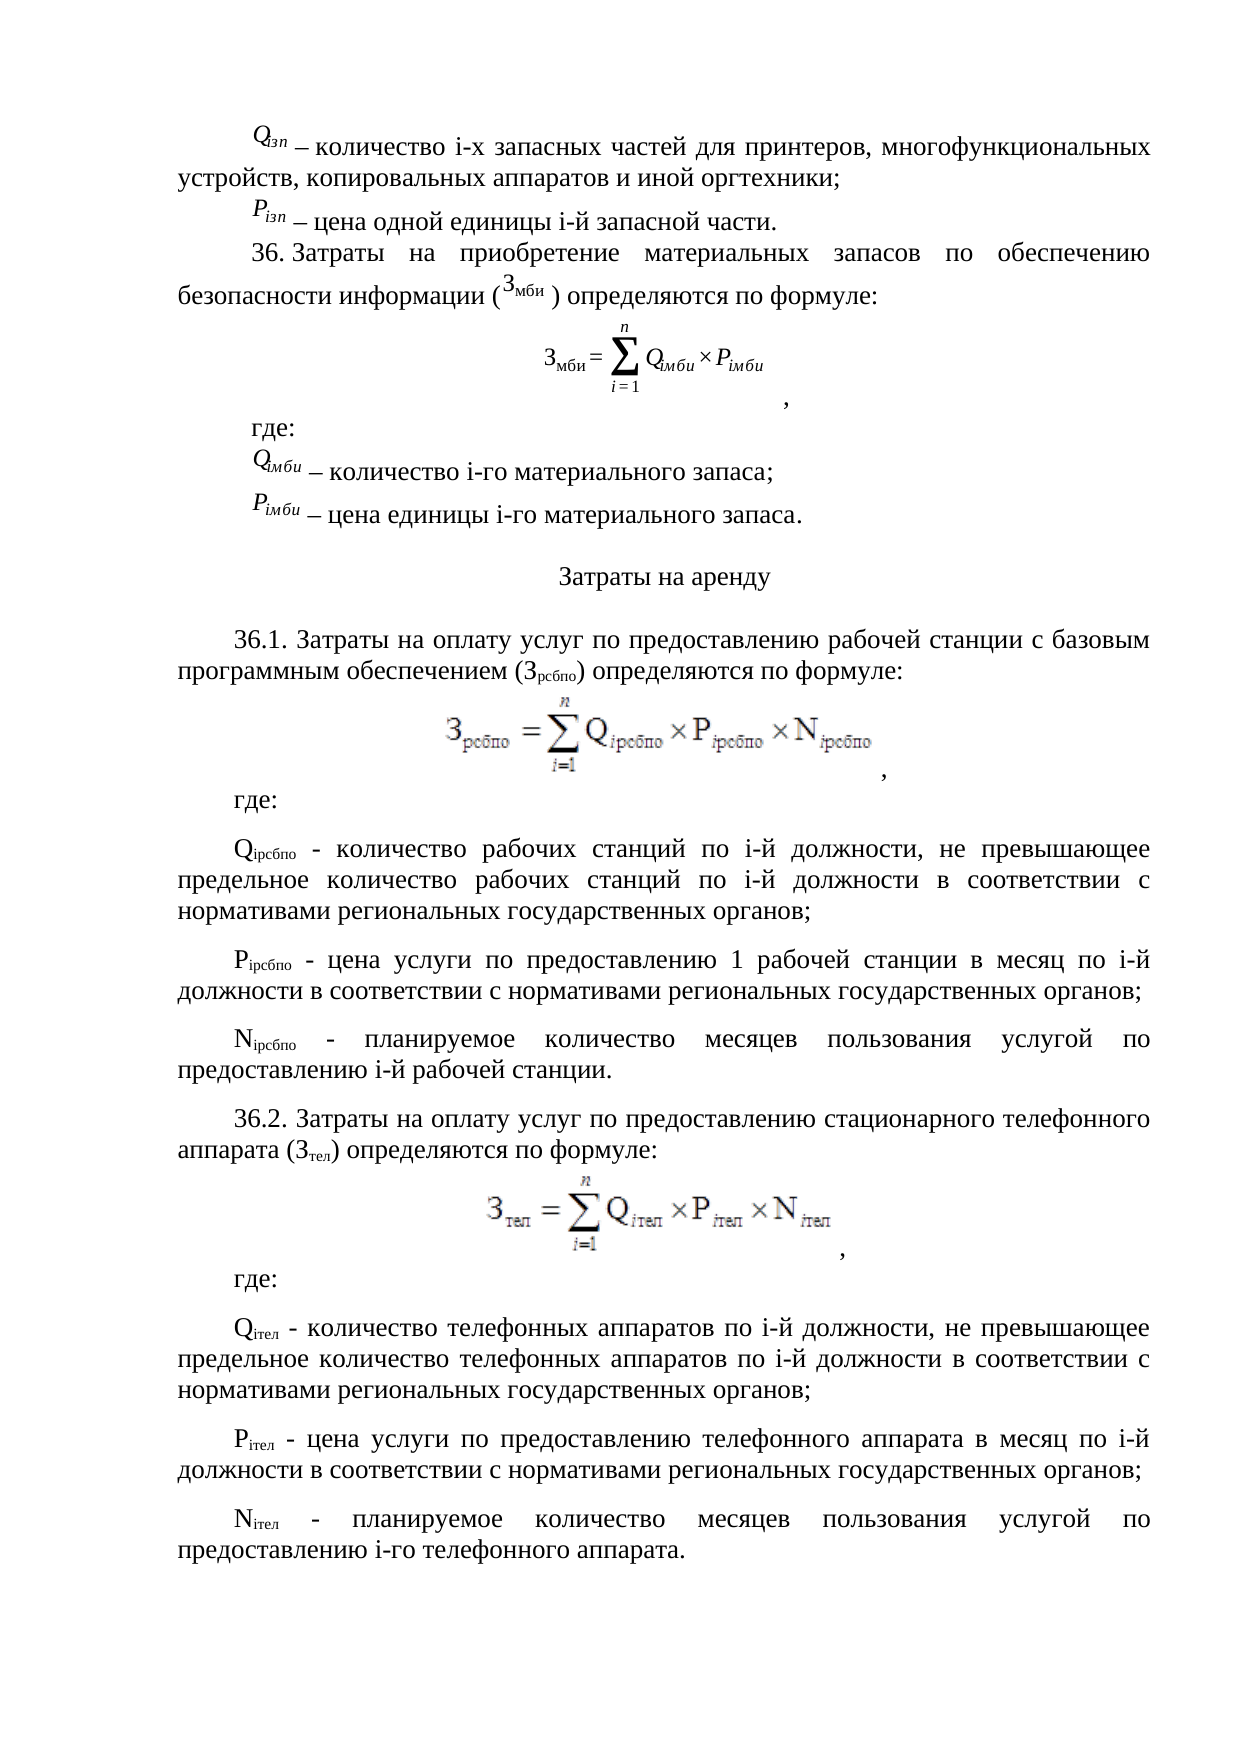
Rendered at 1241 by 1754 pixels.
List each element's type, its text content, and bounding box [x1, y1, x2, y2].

text – количество i-х запасных частей для принтеров, многофункциональных устройств, копировальных аппаратов и иной оргтехники; [177, 118, 1152, 193]
text Niтел - планируемое количество месяцев пользования услугой по предоставлению i-го телефонного аппарата. [177, 1502, 1152, 1564]
text где: [177, 783, 1152, 814]
text 36. Затраты на приобретение материальных запасов по обеспечению безопасности информации () определяются по формуле: [177, 236, 1152, 310]
text где: [177, 1263, 1152, 1294]
text Рiтел - цена услуги по предоставлению телефонного аппарата в месяц по i-й должности в соответствии с нормативами региональных государственных органов; [177, 1422, 1152, 1484]
text Qiтел - количество телефонных аппаратов по i-й должности, не превышающее предельное количество телефонных аппаратов по i-й должности в соответствии с нормативами региональных государственных органов; [177, 1311, 1152, 1405]
picture [482, 1164, 840, 1257]
text 36.2. Затраты на оплату услуг по предоставлению стационарного телефонного аппарата (Зтел) определяются по формуле: [177, 1102, 1152, 1164]
text 36.1. Затраты на оплату услуг по предоставлению рабочей станции с базовым программным обеспечением (Зрсбпо) определяются по формуле: [177, 623, 1152, 685]
text где: [177, 412, 1152, 443]
picture [441, 685, 881, 778]
text Qiрсбпо - количество рабочих станций по i-й должности, не превышающее предельное количество рабочих станций по i-й должности в соответствии с нормативами региональных государственных органов; [177, 832, 1152, 925]
text Затраты на аренду [177, 561, 1152, 592]
text – цена одной единицы i-й запасной части. [177, 193, 1152, 236]
text , [177, 310, 1152, 412]
text – цена единицы i-го материального запаса. [177, 486, 1152, 529]
text Niрсбпо - планируемое количество месяцев пользования услугой по предоставлению i-й рабочей станции. [177, 1022, 1152, 1085]
text Рiрсбпо - цена услуги по предоставлению 1 рабочей станции в месяц по i-й должности в соответствии с нормативами региональных государственных органов; [177, 943, 1152, 1005]
text – количество i-го материального запаса; [177, 443, 1152, 486]
